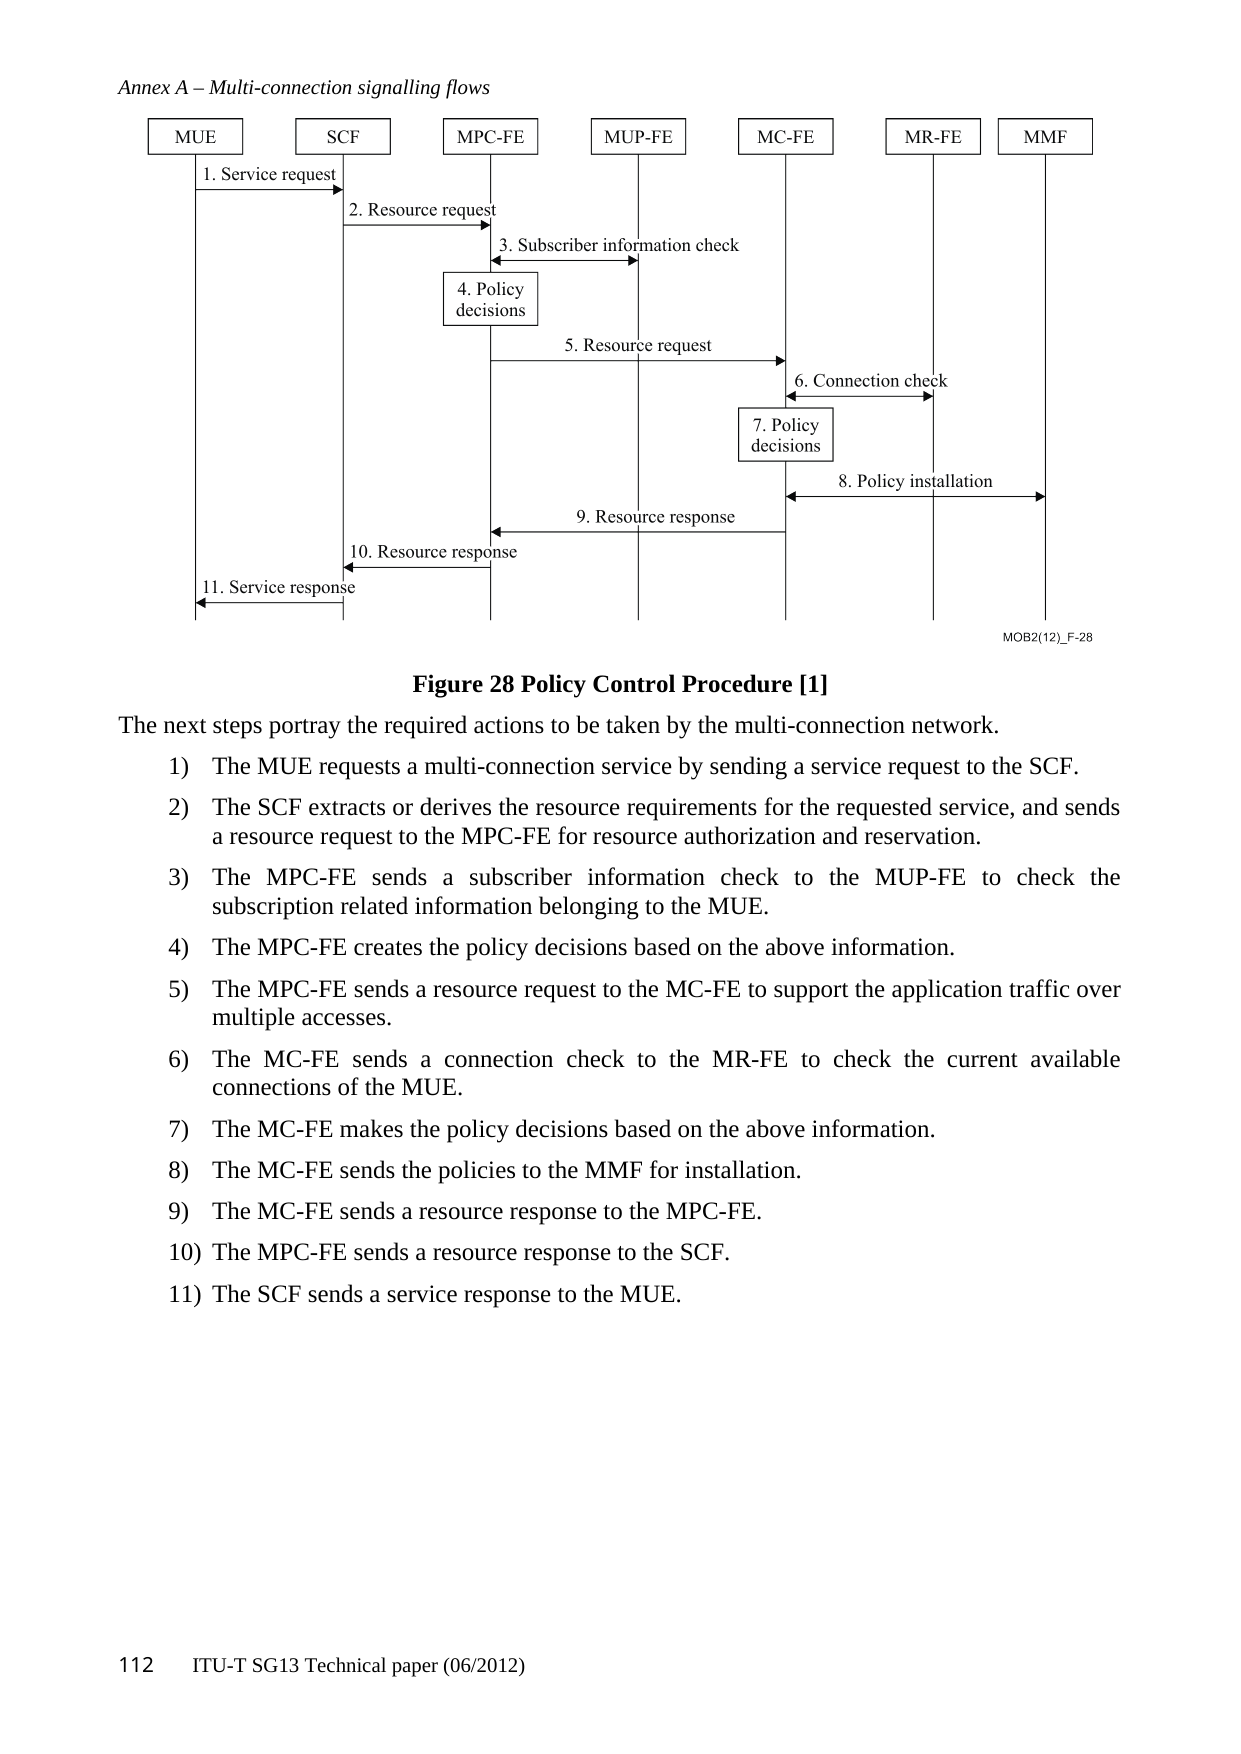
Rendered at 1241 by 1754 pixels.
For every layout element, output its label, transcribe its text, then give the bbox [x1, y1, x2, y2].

title Figure 28 Policy Control Procedure [1] [118, 669, 1122, 697]
picture [147, 118, 1093, 644]
list The MC-FE sends a connection check to the MR-FE to check the current available connections of the MUE. [168, 1044, 1122, 1101]
list The MPC-FE sends a resource request to the MC-FE to support the application traffic over multiple accesses. [168, 974, 1122, 1031]
list The MC-FE sends a resource response to the MPC-FE. [168, 1196, 1122, 1225]
list The SCF extracts or derives the resource requirements for the requested service, and sends a resource request to the MPC-FE for resource authorization and reservation. [168, 792, 1122, 850]
list The MPC-FE creates the policy decisions based on the above information. [168, 932, 1122, 961]
list The MPC-FE sends a resource response to the SCF. [168, 1237, 1122, 1266]
list The MC-FE makes the policy decisions based on the above information. [168, 1114, 1122, 1142]
list The MUE requests a multi-connection service by sending a service request to the SCF. [168, 751, 1122, 780]
text The next steps portray the required actions to be taken by the multi-connection network. [118, 710, 1122, 739]
list The MC-FE sends the policies to the MMF for installation. [168, 1155, 1122, 1184]
list The SCF sends a service response to the MUE. [168, 1279, 1122, 1307]
list The MPC-FE sends a subscriber information check to the MUP-FE to check the subscription related information belonging to the MUE. [168, 862, 1122, 920]
